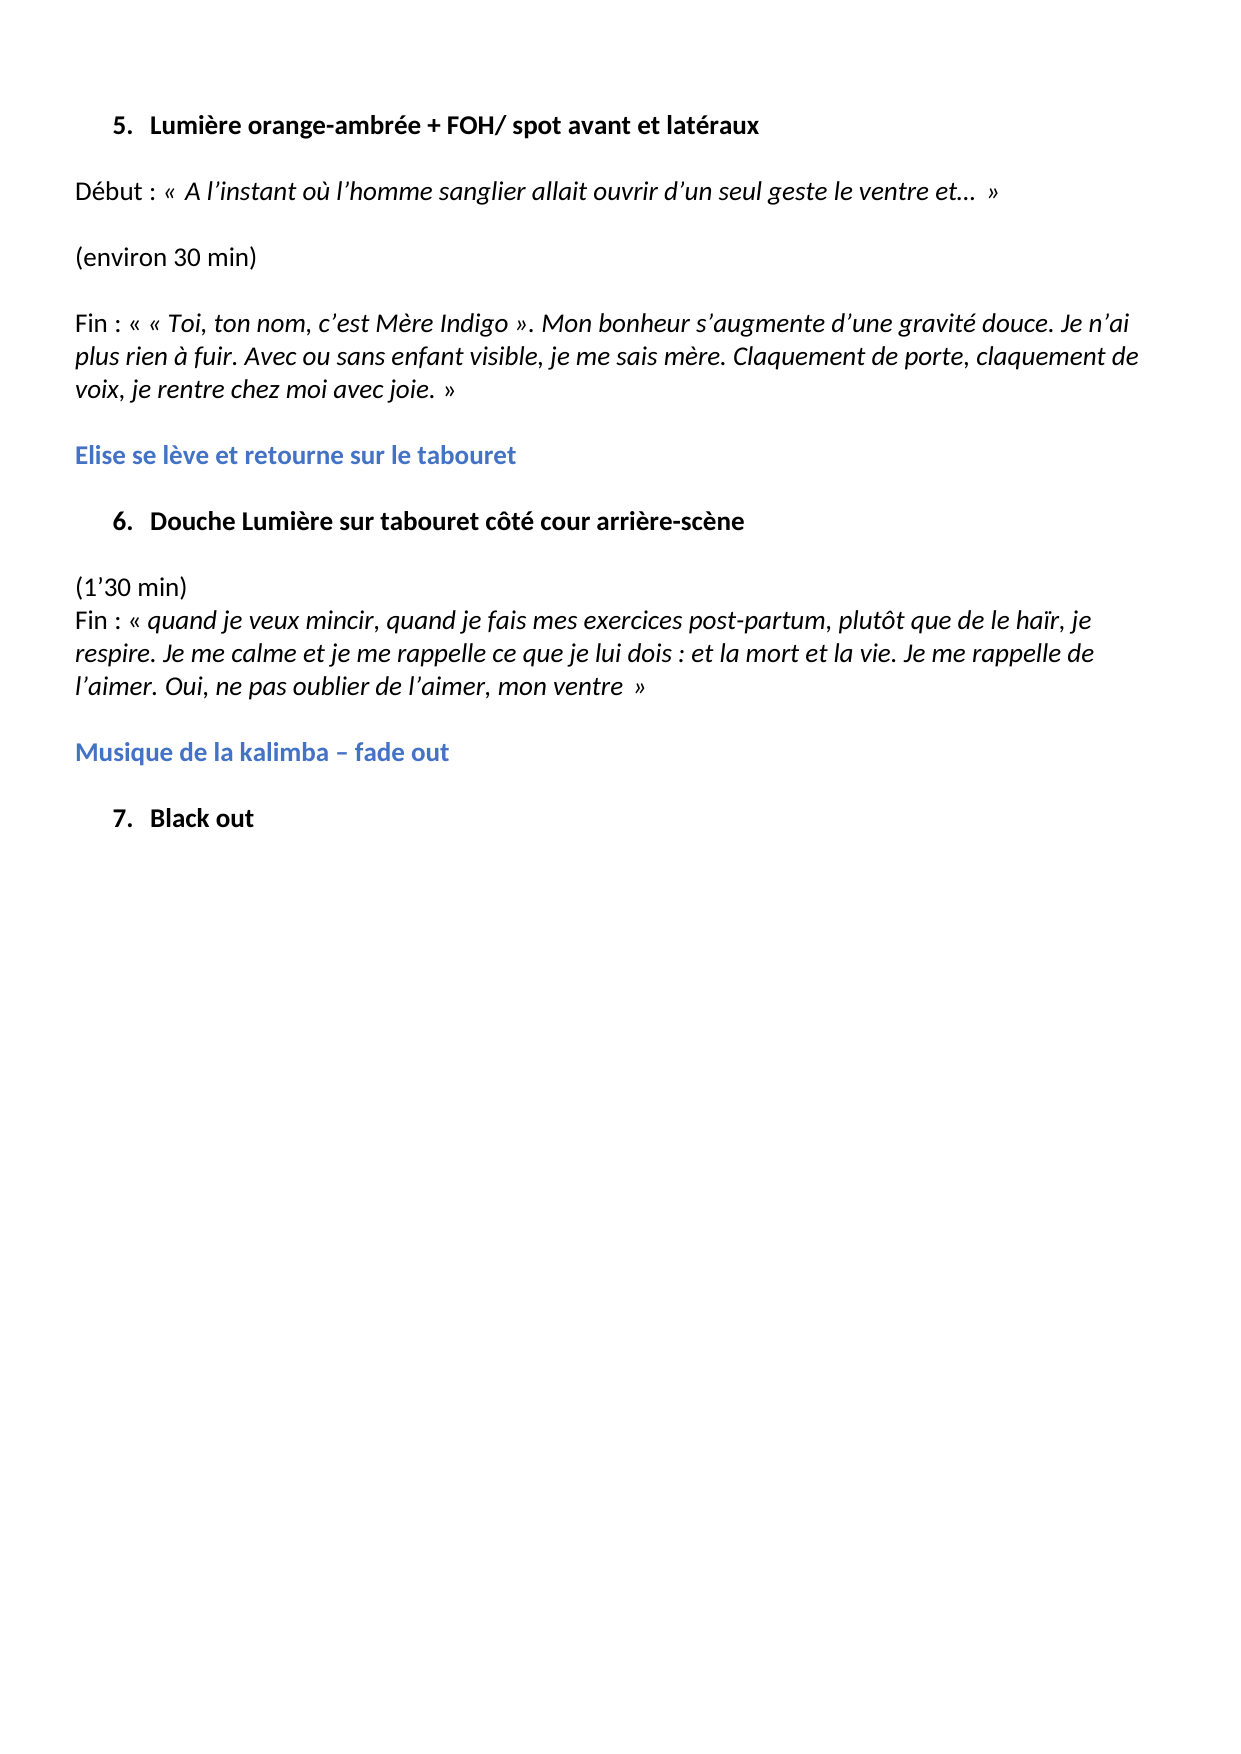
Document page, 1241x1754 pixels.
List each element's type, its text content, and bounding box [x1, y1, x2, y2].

list Black out [112, 801, 1165, 834]
text Musique de la kalimba – fade out [75, 735, 1165, 768]
text Elise se lève et retourne sur le tabouret [75, 438, 1165, 471]
list Lumière orange-ambrée + FOH/ spot avant et latéraux [112, 108, 1165, 141]
text (environ 30 min) [75, 240, 1165, 273]
list Douche Lumière sur tabouret côté cour arrière-scène [112, 504, 1165, 537]
text Fin : « « Toi, ton nom, c’est Mère Indigo ». Mon bonheur s’augmente d’une gravité douce. Je n’ai plus rien à fuir. Avec ou sans enfant visible, je me sais mère. Claquement de porte, claquement de voix, je rentre chez moi avec joie. » [75, 306, 1165, 405]
text Début : « A l’instant où l’homme sanglier allait ouvrir d’un seul geste le ventre et… » [75, 174, 1165, 207]
text Fin : « quand je veux mincir, quand je fais mes exercices post-partum, plutôt que de le haïr, je respire. Je me calme et je me rappelle ce que je lui dois : et la mort et la vie. Je me rappelle de l’aimer. Oui, ne pas oublier de l’aimer, mon ventre » [75, 603, 1165, 702]
text (1’30 min) [75, 570, 1165, 603]
